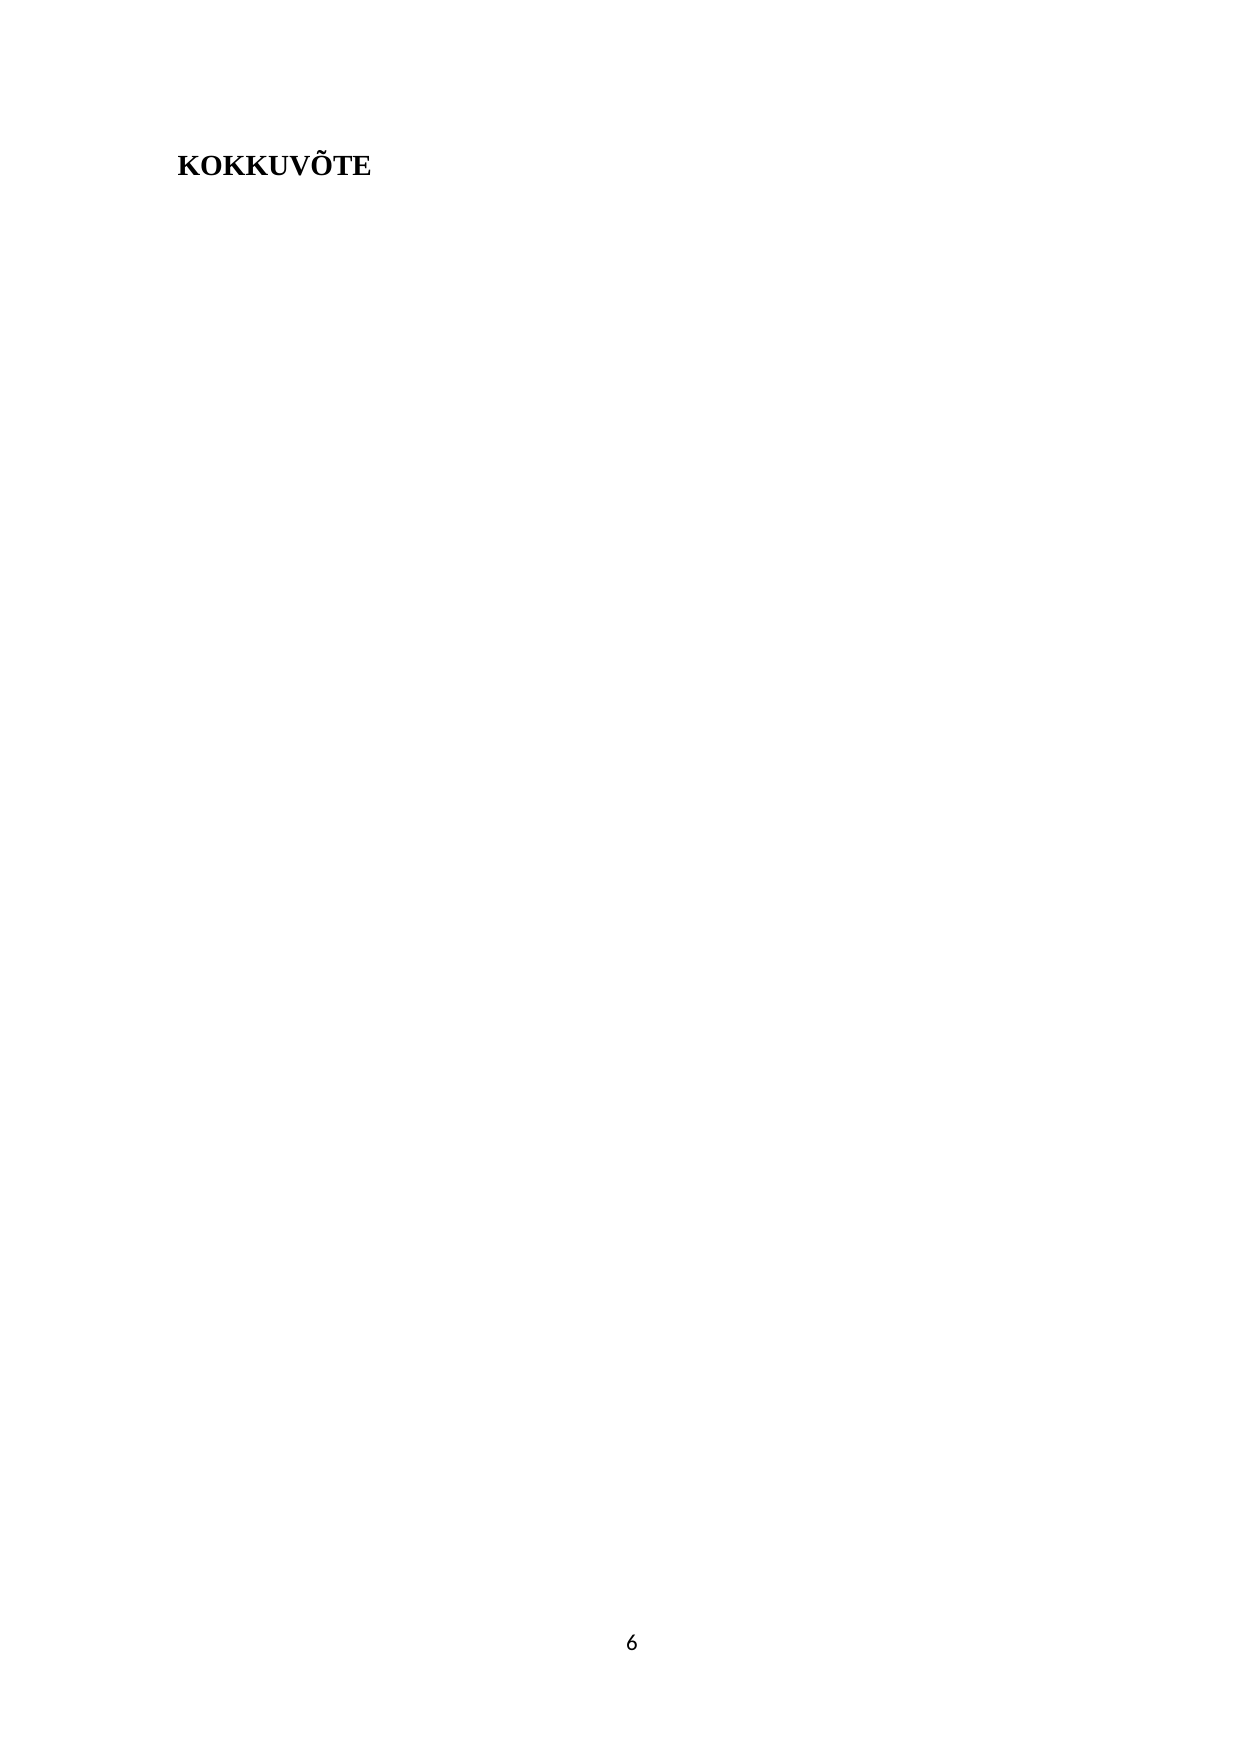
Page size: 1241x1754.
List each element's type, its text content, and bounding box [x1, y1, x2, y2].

subtitle KOKKUVÕTE [177, 148, 1092, 181]
